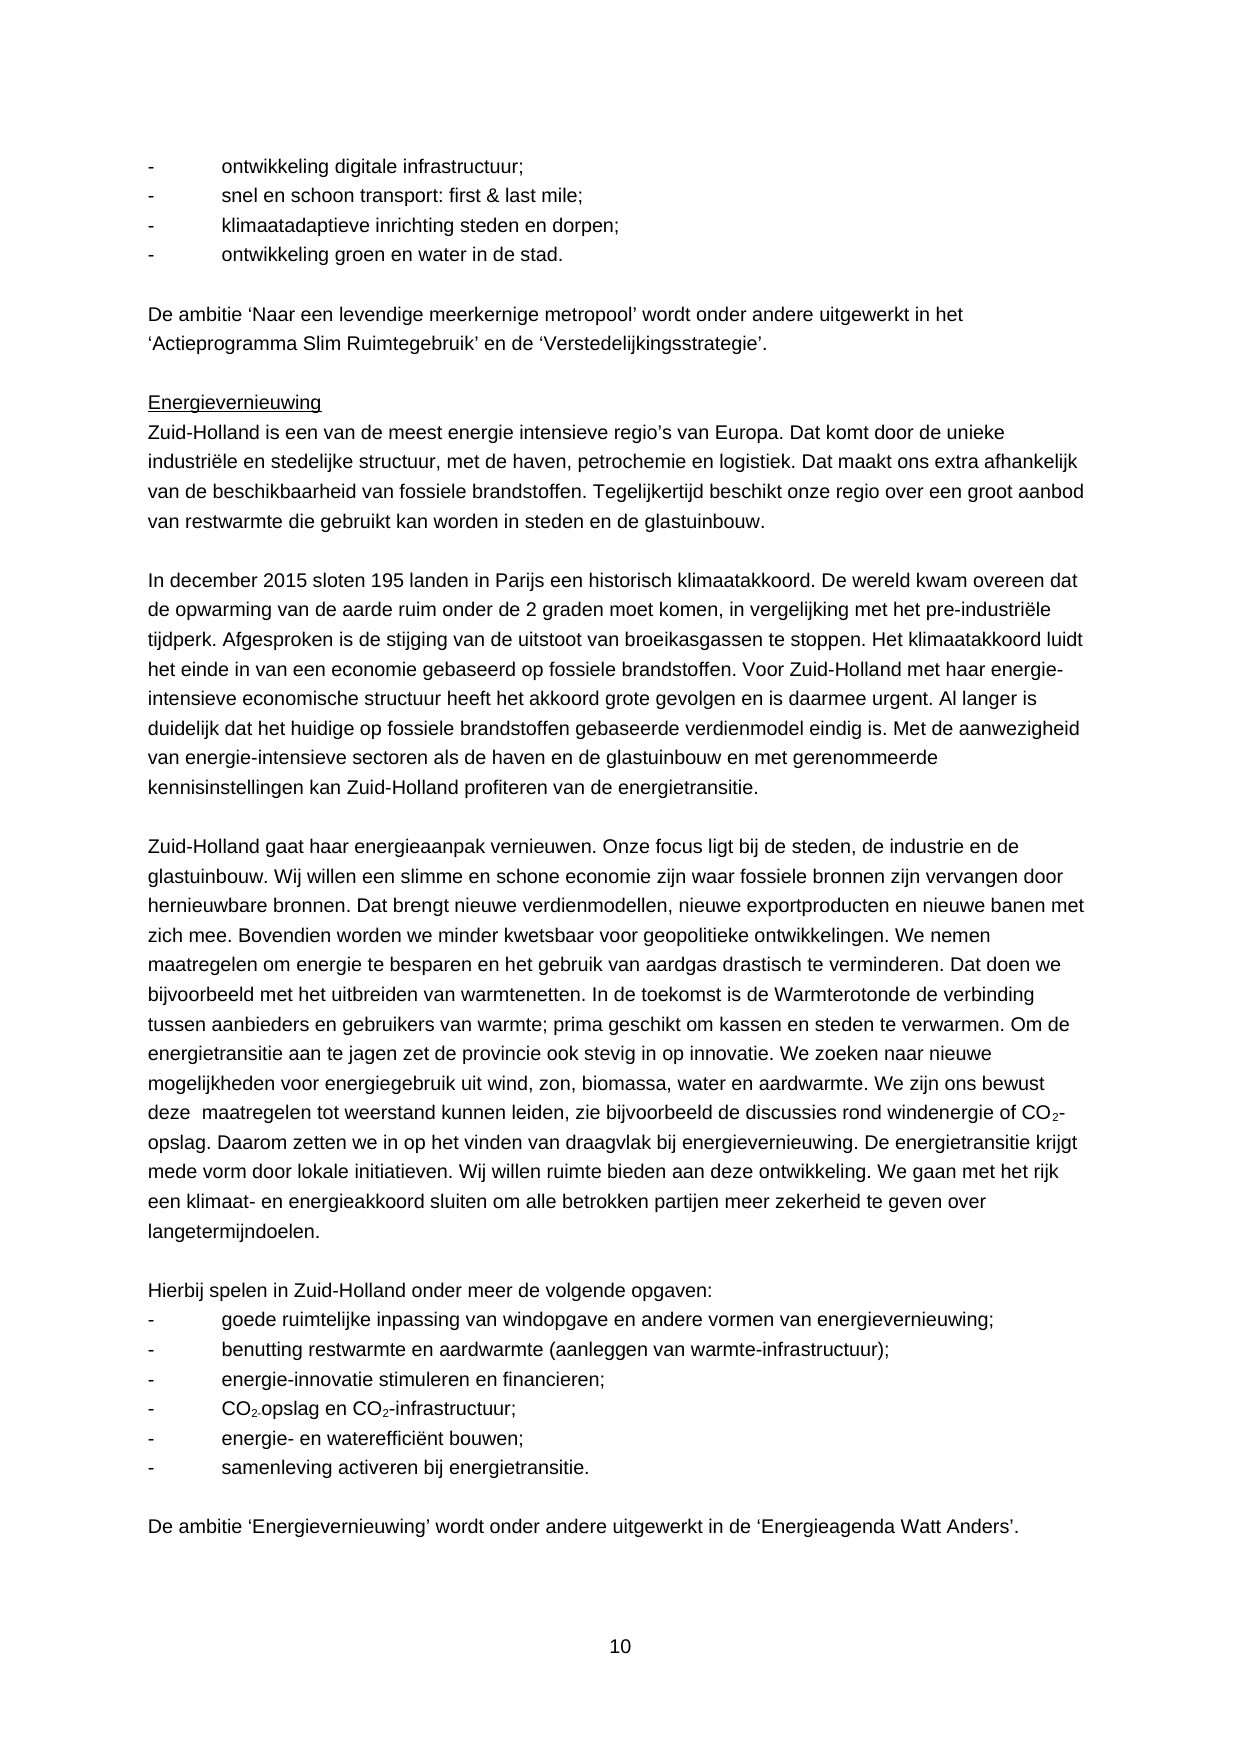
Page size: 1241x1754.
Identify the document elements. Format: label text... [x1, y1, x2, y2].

list klimaatadaptieve inrichting steden en dorpen; [148, 207, 1093, 236]
text - CO2-opslag en CO2-infrastructuur; [148, 1390, 1093, 1420]
text - goede ruimtelijke inpassing van windopgave en andere vormen van energievernieuwing; [148, 1301, 1093, 1331]
text - snel en schoon transport: first & last mile; [148, 177, 1093, 207]
text - ontwikkeling groen en water in de stad. [148, 236, 1093, 266]
text Zuid-Holland is een van de meest energie intensieve regio’s van Europa. Dat komt door de unieke industriële en stedelijke structuur, met de haven, petrochemie en logistiek. Dat maakt ons extra afhankelijk van de beschikbaarheid van fossiele brandstoffen. Tegelijkertijd beschikt onze regio over een groot aanbod van restwarmte die gebruikt kan worden in steden en de glastuinbouw. [148, 414, 1093, 532]
text Hierbij spelen in Zuid-Holland onder meer de volgende opgaven: [148, 1272, 1093, 1301]
text - energie-innovatie stimuleren en financieren; [148, 1361, 1093, 1390]
text De ambitie ‘Energievernieuwing’ wordt onder andere uitgewerkt in de ‘Energieagenda Watt Anders’. [148, 1508, 1093, 1538]
text De ambitie ‘Naar een levendige meerkernige metropool’ wordt onder andere uitgewerkt in het ‘Actieprogramma Slim Ruimtegebruik’ en de ‘Verstedelijkingsstrategie’. [148, 296, 1093, 355]
text Zuid-Holland gaat haar energieaanpak vernieuwen. Onze focus ligt bij de steden, de industrie en de glastuinbouw. Wij willen een slimme en schone economie zijn waar fossiele bronnen zijn vervangen door hernieuwbare bronnen. Dat brengt nieuwe verdienmodellen, nieuwe exportproducten en nieuwe banen met zich mee. Bovendien worden we minder kwetsbaar voor geopolitieke ontwikkelingen. We nemen maatregelen om energie te besparen en het gebruik van aardgas drastisch te verminderen. Dat doen we bijvoorbeeld met het uitbreiden van warmtenetten. In de toekomst is de Warmterotonde de verbinding tussen aanbieders en gebruikers van warmte; prima geschikt om kassen en steden te verwarmen. Om de energietransitie aan te jagen zet de provincie ook stevig in op innovatie. We zoeken naar nieuwe mogelijkheden voor energiegebruik uit wind, zon, biomassa, water en aardwarmte. We zijn ons bewust deze maatregelen tot weerstand kunnen leiden, zie bijvoorbeeld de discussies rond windenergie of CO2-opslag. Daarom zetten we in op het vinden van draagvlak bij energievernieuwing. De energietransitie krijgt mede vorm door lokale initiatieven. Wij willen ruimte bieden aan deze ontwikkeling. We gaan met het rijk een klimaat- en energieakkoord sluiten om alle betrokken partijen meer zekerheid te geven over langetermijndoelen. [148, 828, 1093, 1242]
text - energie- en waterefficiënt bouwen; [148, 1420, 1093, 1449]
text - samenleving activeren bij energietransitie. [148, 1449, 1093, 1479]
text - benutting restwarmte en aardwarmte (aanleggen van warmte-infrastructuur); [148, 1331, 1093, 1361]
text Energievernieuwing [148, 384, 1093, 414]
text In december 2015 sloten 195 landen in Parijs een historisch klimaatakkoord. De wereld kwam overeen dat de opwarming van de aarde ruim onder de 2 graden moet komen, in vergelijking met het pre-industriële tijdperk. Afgesproken is de stijging van de uitstoot van broeikasgassen te stoppen. Het klimaatakkoord luidt het einde in van een economie gebaseerd op fossiele brandstoffen. Voor Zuid-Holland met haar energie-intensieve economische structuur heeft het akkoord grote gevolgen en is daarmee urgent. Al langer is duidelijk dat het huidige op fossiele brandstoffen gebaseerde verdienmodel eindig is. Met de aanwezigheid van energie-intensieve sectoren als de haven en de glastuinbouw en met gerenommeerde kennisinstellingen kan Zuid-Holland profiteren van de energietransitie. [148, 562, 1093, 798]
text - ontwikkeling digitale infrastructuur; [148, 148, 1093, 177]
